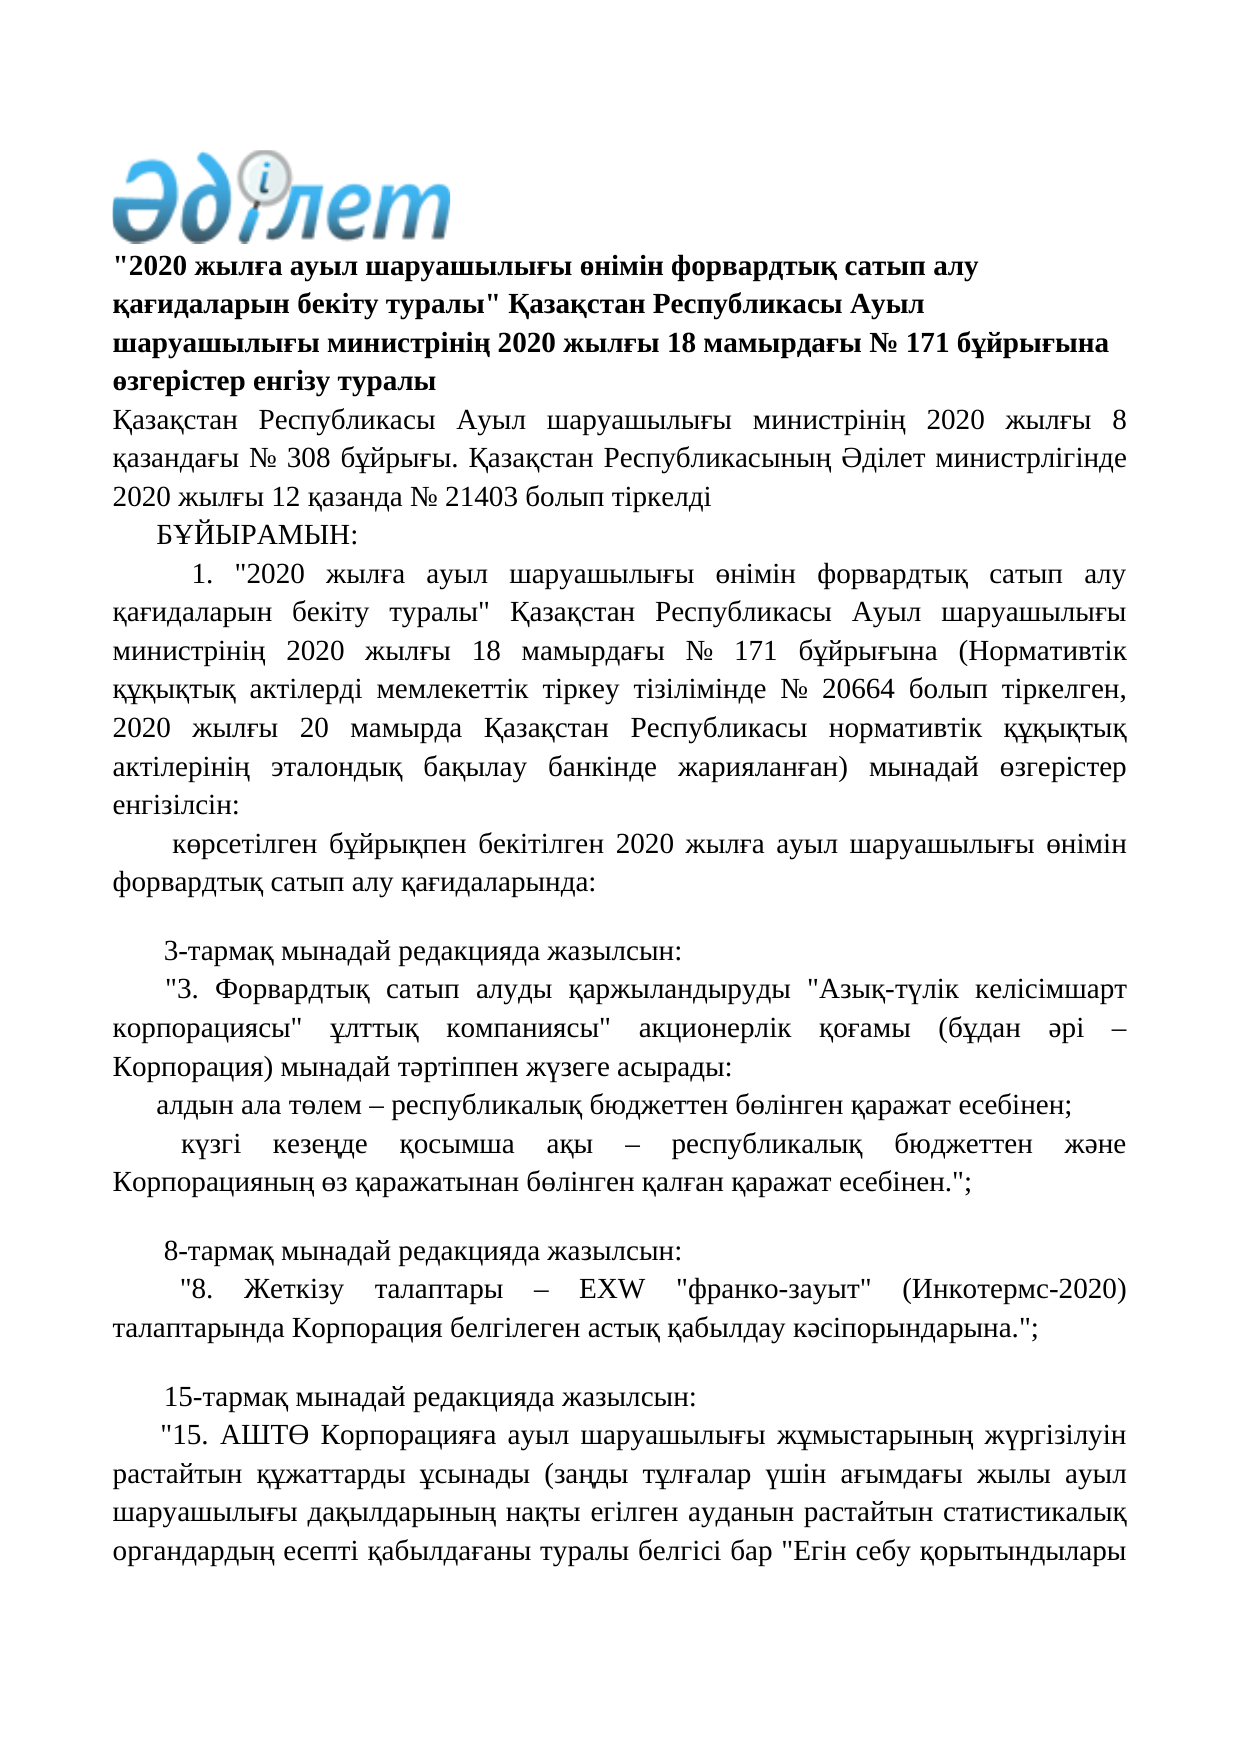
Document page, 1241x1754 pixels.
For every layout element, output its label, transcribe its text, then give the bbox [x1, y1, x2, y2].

text 1. "2020 жылға ауыл шаруашылығы өнімін форвардтық сатып алу қағидаларын бекіту туралы" Қазақстан Республикасы Ауыл шаруашылығы министрінің 2020 жылғы 18 мамырдағы № 171 бұйрығына (Нормативтік құқықтық актілерді мемлекеттік тіркеу тізілімінде № 20664 болып тіркелген, 2020 жылғы 20 мамырда Қазақстан Республикасы нормативтік құқықтық актілерінің эталондық бақылау банкінде жарияланған) мынадай өзгерістер енгізілсін: [112, 556, 1128, 821]
picture [112, 150, 451, 244]
text алдын ала төлем – республикалық бюджеттен бөлінген қаражат есебінен; [112, 1087, 1128, 1121]
text күзгі кезеңде қосымша ақы – республикалық бюджеттен және Корпорацияның өз қаражатынан бөлінген қалған қаражат есебінен."; [112, 1126, 1128, 1198]
text "3. Форвардтық сатып алуды қаржыландыруды "Азық-түлік келісімшарт корпорациясы" ұлттық компаниясы" акционерлік қоғамы (бұдан әрі – Корпорация) мынадай тәртіппен жүзеге асырады: [112, 972, 1128, 1082]
text көрсетілген бұйрықпен бекітілген 2020 жылға ауыл шаруашылығы өнімін форвардтық сатып алу қағидаларында: [112, 826, 1128, 898]
text Қазақстан Республикасы Ауыл шаруашылығы министрінің 2020 жылғы 8 қазандағы № 308 бұйрығы. Қазақстан Республикасының Әділет министрлігінде 2020 жылғы 12 қазанда № 21403 болып тіркелді [112, 402, 1128, 512]
text БҰЙЫРАМЫН: [112, 517, 1128, 551]
text 3-тармақ мынадай редакцияда жазылсын: [112, 933, 1128, 967]
text 8-тармақ мынадай редакцияда жазылсын: [112, 1233, 1128, 1267]
text "2020 жылға ауыл шаруашылығы өнімін форвардтық сатып алу қағидаларын бекіту туралы" Қазақстан Республикасы Ауыл шаруашылығы министрінің 2020 жылғы 18 мамырдағы № 171 бұйрығына өзгерістер енгізу туралы [112, 248, 1128, 397]
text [112, 1417, 1128, 1567]
text 15-тармақ мынадай редакцияда жазылсын: [112, 1379, 1128, 1412]
text "8. Жеткізу талаптары – EXW "франко-зауыт" (Инкотермс-2020) талаптарында Корпорация белгілеген астық қабылдау кәсіпорындарына."; [112, 1272, 1128, 1344]
